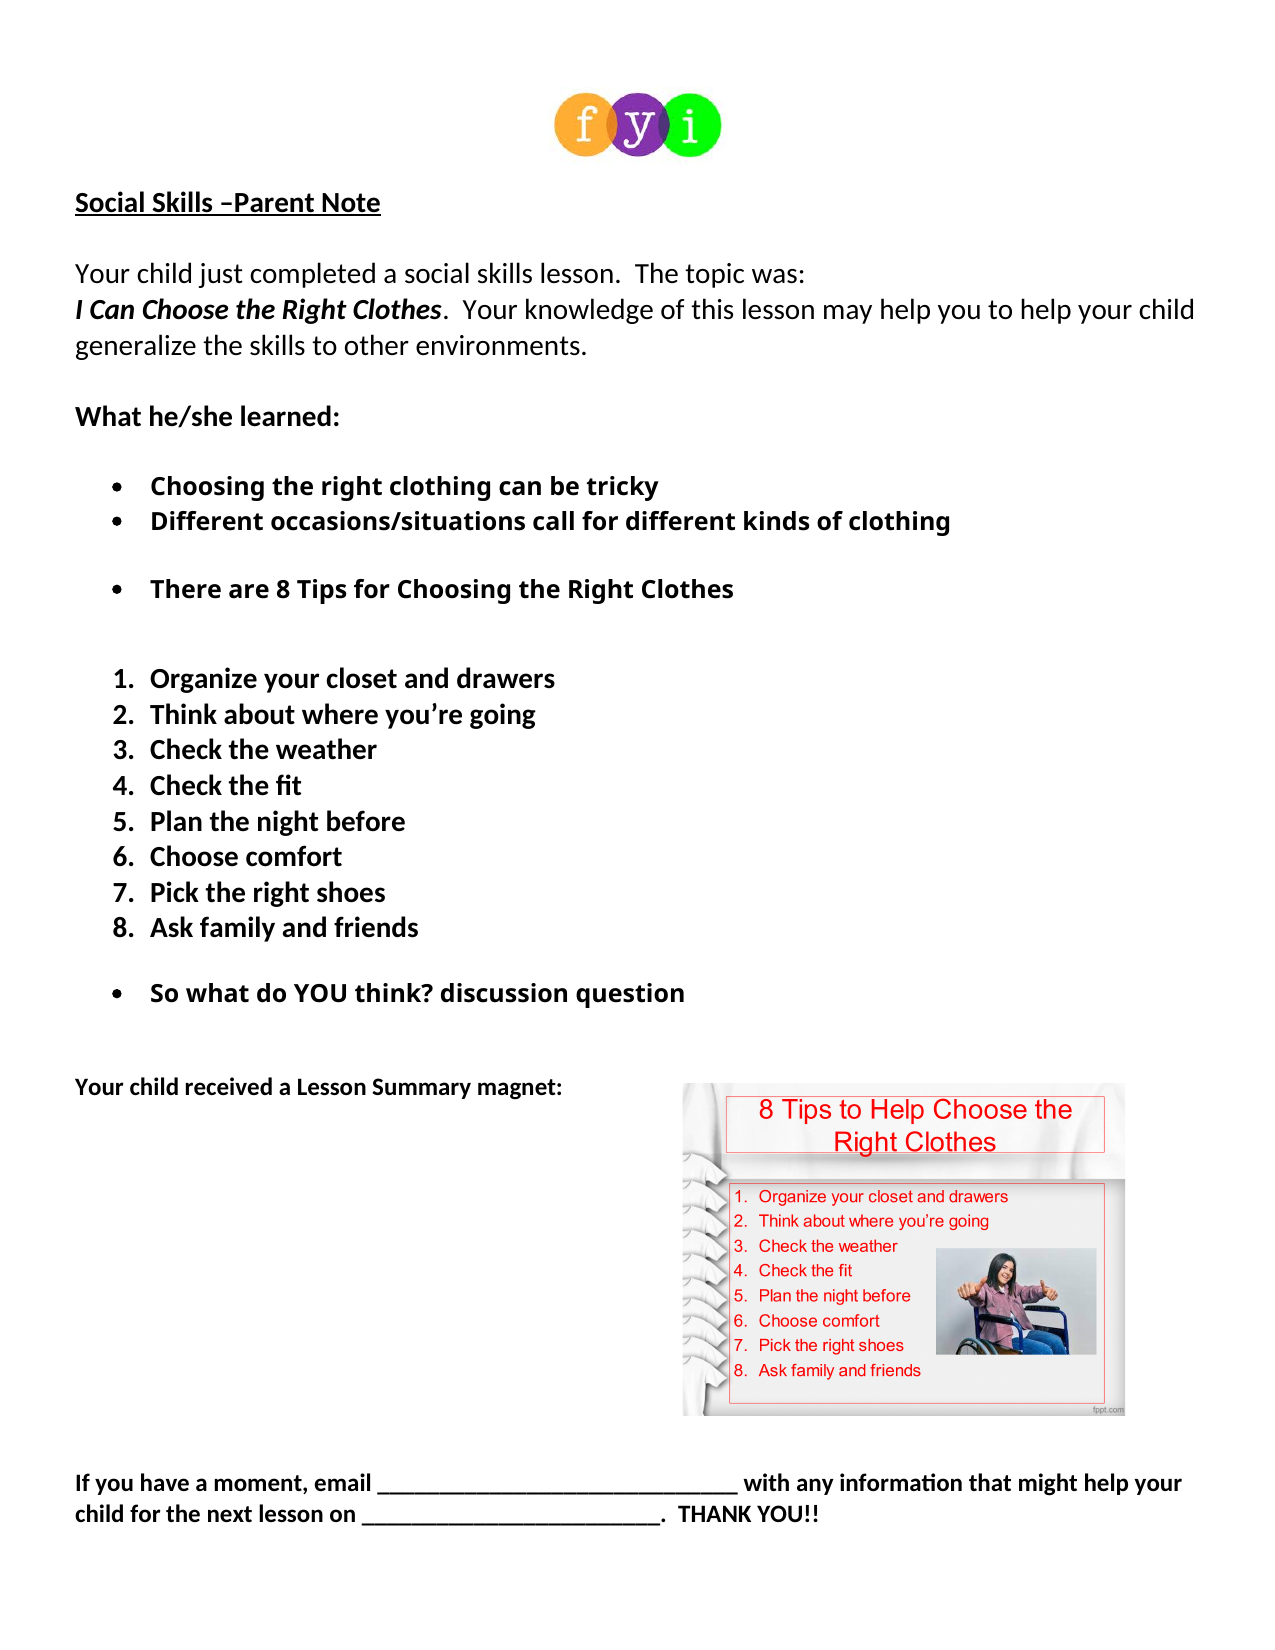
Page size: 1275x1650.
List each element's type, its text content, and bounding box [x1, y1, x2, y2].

text What he/she learned: [75, 398, 1200, 433]
list Check the fit [112, 767, 1200, 803]
list Think about where you’re going [112, 696, 1200, 731]
text If you have a moment, email _____________________________ with any information that might help your child for the next lesson on ________________________. THANK YOU!! [75, 1468, 1200, 1529]
text Your child received a Lesson Summary magnet: [75, 1071, 1200, 1101]
list Plan the night before [112, 803, 1200, 838]
list Different occasions/situations call for different kinds of clothing [112, 503, 1200, 537]
text I Can Choose the Right Clothes. Your knowledge of this lesson may help you to help your child generalize the skills to other environments. [75, 291, 1200, 362]
picture [547, 75, 728, 184]
text Social Skills –Parent Note [75, 184, 1200, 220]
list Choose comfort [112, 838, 1200, 874]
list Pick the right shoes [112, 874, 1200, 909]
list So what do YOU think? discussion question [112, 976, 1200, 1010]
picture [682, 1083, 1125, 1416]
list Organize your closet and drawers [112, 660, 1200, 696]
list Check the weather [112, 731, 1200, 767]
list Ask family and friends [112, 909, 1200, 945]
list There are 8 Tips for Choosing the Right Clothes [112, 571, 1200, 605]
list Choosing the right clothing can be tricky [112, 469, 1200, 503]
text Your child just completed a social skills lesson. The topic was: [75, 255, 1200, 291]
